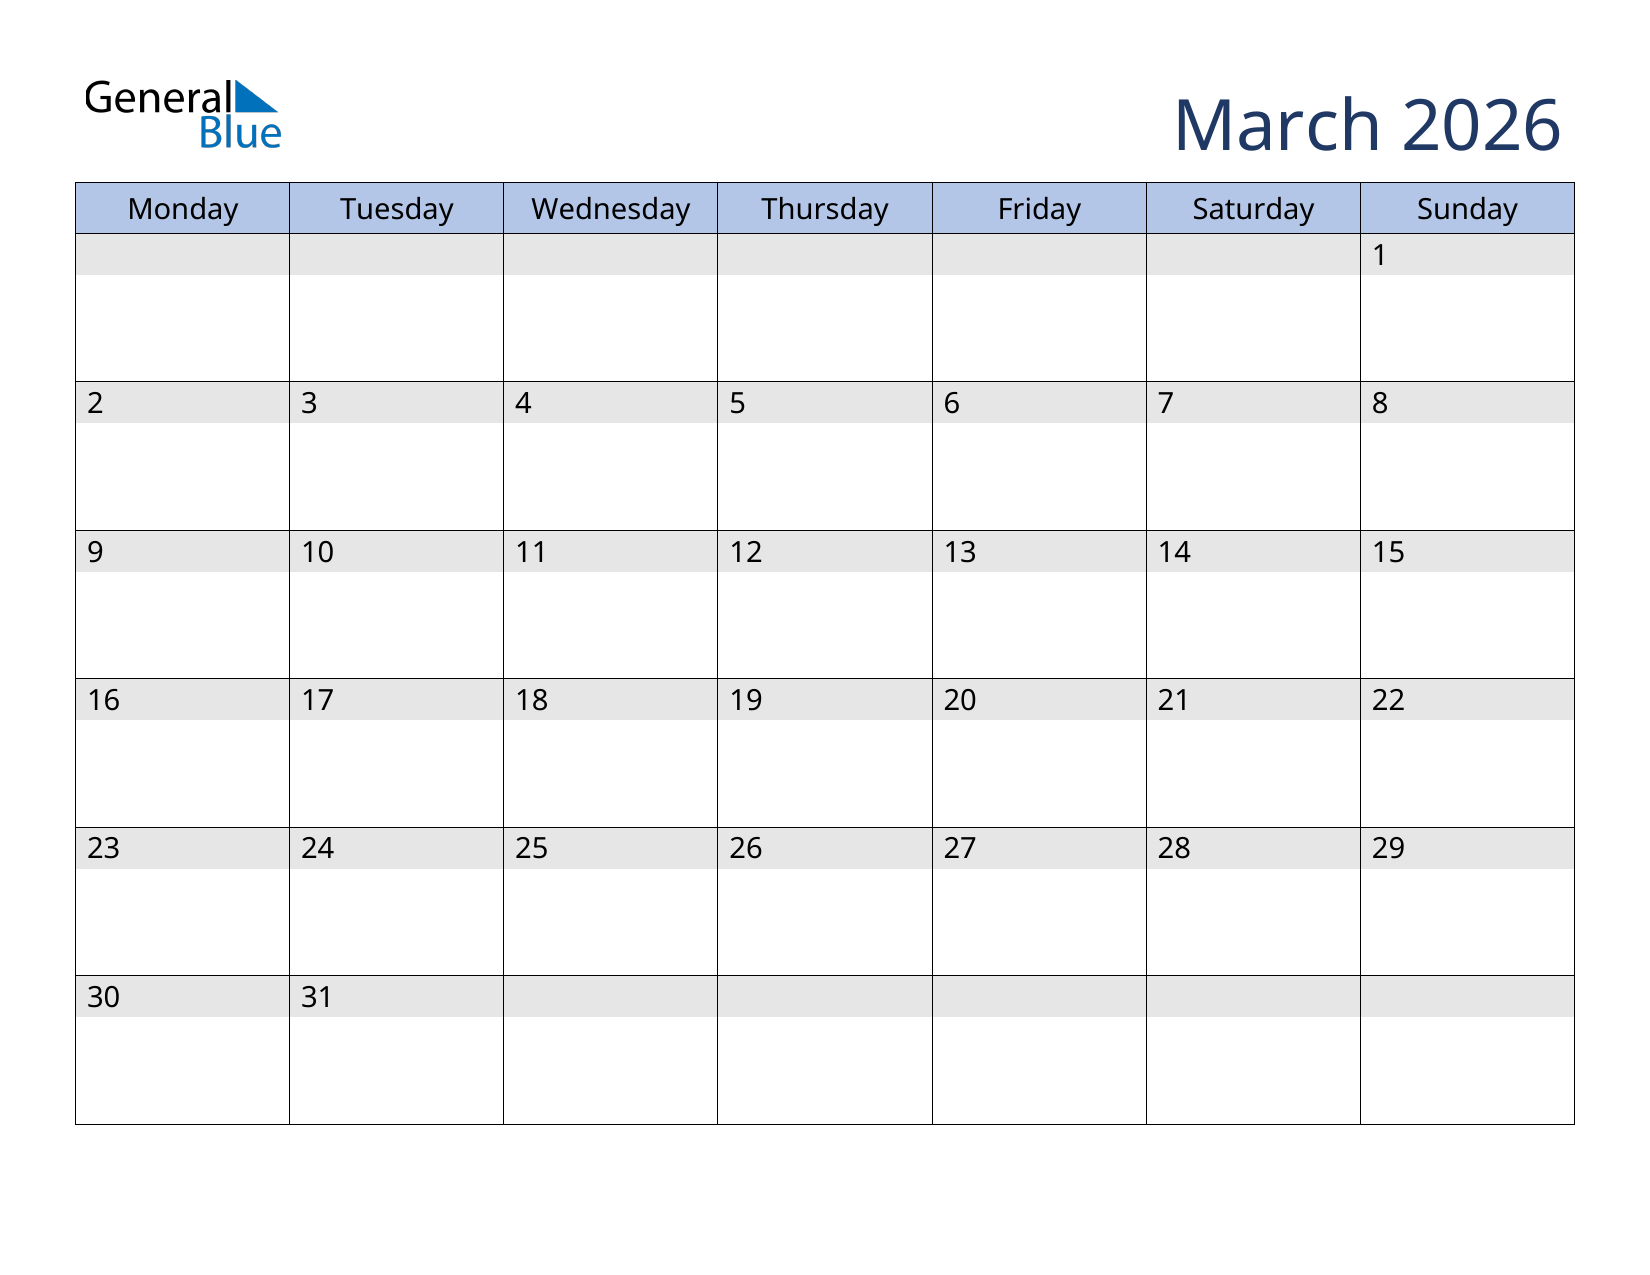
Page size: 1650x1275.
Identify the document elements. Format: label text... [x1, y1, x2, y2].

table_cell [1361, 869, 1574, 975]
table_cell [1361, 1017, 1574, 1123]
table_cell 23 [76, 828, 289, 869]
table_cell 13 [933, 531, 1146, 572]
table_cell 18 [504, 679, 717, 720]
table_cell [1361, 720, 1574, 827]
table_header [76, 75, 503, 182]
table_cell Monday [76, 183, 289, 233]
table_cell [718, 423, 932, 530]
table_cell [1147, 869, 1360, 975]
table_cell [718, 976, 932, 1017]
table_cell [504, 720, 717, 827]
table_cell [504, 423, 717, 530]
table_cell 14 [1147, 531, 1360, 572]
table_cell [933, 572, 1146, 678]
table_cell [76, 720, 289, 827]
table_cell [933, 1017, 1146, 1123]
table_cell Wednesday [504, 183, 717, 233]
table_cell [504, 572, 717, 678]
table_cell [76, 1017, 289, 1123]
table_cell 11 [504, 531, 717, 572]
table_cell [76, 869, 289, 975]
table_cell [1361, 423, 1574, 530]
table_cell 2 [76, 382, 289, 423]
table_cell [718, 275, 932, 381]
table_cell 12 [718, 531, 932, 572]
table_cell [76, 572, 289, 678]
table_cell [933, 423, 1146, 530]
table_cell [290, 275, 503, 381]
table_cell [504, 275, 717, 381]
table_cell [1147, 572, 1360, 678]
table_cell [1147, 1017, 1360, 1123]
table_cell [290, 572, 503, 678]
table_cell 27 [933, 828, 1146, 869]
table_cell 10 [290, 531, 503, 572]
table_cell [290, 423, 503, 530]
table_cell [290, 234, 503, 275]
table_cell 16 [76, 679, 289, 720]
table_cell [290, 1017, 503, 1123]
table_cell Friday [933, 183, 1146, 233]
table_header March 2026 [504, 75, 1574, 182]
table_cell [504, 1017, 717, 1123]
table_cell [1147, 423, 1360, 530]
table_cell 22 [1361, 679, 1574, 720]
table_cell 17 [290, 679, 503, 720]
table_cell [1147, 720, 1360, 827]
table_cell [1147, 234, 1360, 275]
table_cell [1147, 976, 1360, 1017]
table_cell [76, 423, 289, 530]
table_cell 30 [76, 976, 289, 1017]
table_cell [718, 1017, 932, 1123]
table_cell 7 [1147, 382, 1360, 423]
table_cell [1361, 275, 1574, 381]
table_cell [933, 275, 1146, 381]
table_cell [76, 234, 289, 275]
table_cell [290, 869, 503, 975]
table_cell 9 [76, 531, 289, 572]
table_cell 8 [1361, 382, 1574, 423]
table_cell 15 [1361, 531, 1574, 572]
table_cell Tuesday [290, 183, 503, 233]
table_cell [504, 234, 717, 275]
table_cell 26 [718, 828, 932, 869]
table_cell [718, 572, 932, 678]
table_cell 29 [1361, 828, 1574, 869]
table_cell 5 [718, 382, 932, 423]
table_cell 31 [290, 976, 503, 1017]
table_cell 25 [504, 828, 717, 869]
table_cell 3 [290, 382, 503, 423]
table_cell [1361, 976, 1574, 1017]
table_cell 19 [718, 679, 932, 720]
table_cell 20 [933, 679, 1146, 720]
table_cell 28 [1147, 828, 1360, 869]
table_cell 6 [933, 382, 1146, 423]
picture [86, 80, 281, 148]
table_cell [718, 869, 932, 975]
table_cell [933, 720, 1146, 827]
table_cell [76, 275, 289, 381]
table_cell [718, 234, 932, 275]
table_cell Sunday [1361, 183, 1574, 233]
table_cell [933, 234, 1146, 275]
table_cell [504, 869, 717, 975]
table_cell [933, 869, 1146, 975]
table_cell [504, 976, 717, 1017]
table_cell [933, 976, 1146, 1017]
table_cell [1361, 572, 1574, 678]
table_cell 1 [1361, 234, 1574, 275]
table_cell Saturday [1147, 183, 1360, 233]
table_cell [290, 720, 503, 827]
table_cell [718, 720, 932, 827]
table_cell Thursday [718, 183, 932, 233]
table_cell 21 [1147, 679, 1360, 720]
table_cell [1147, 275, 1360, 381]
table_cell 4 [504, 382, 717, 423]
table_cell 24 [290, 828, 503, 869]
